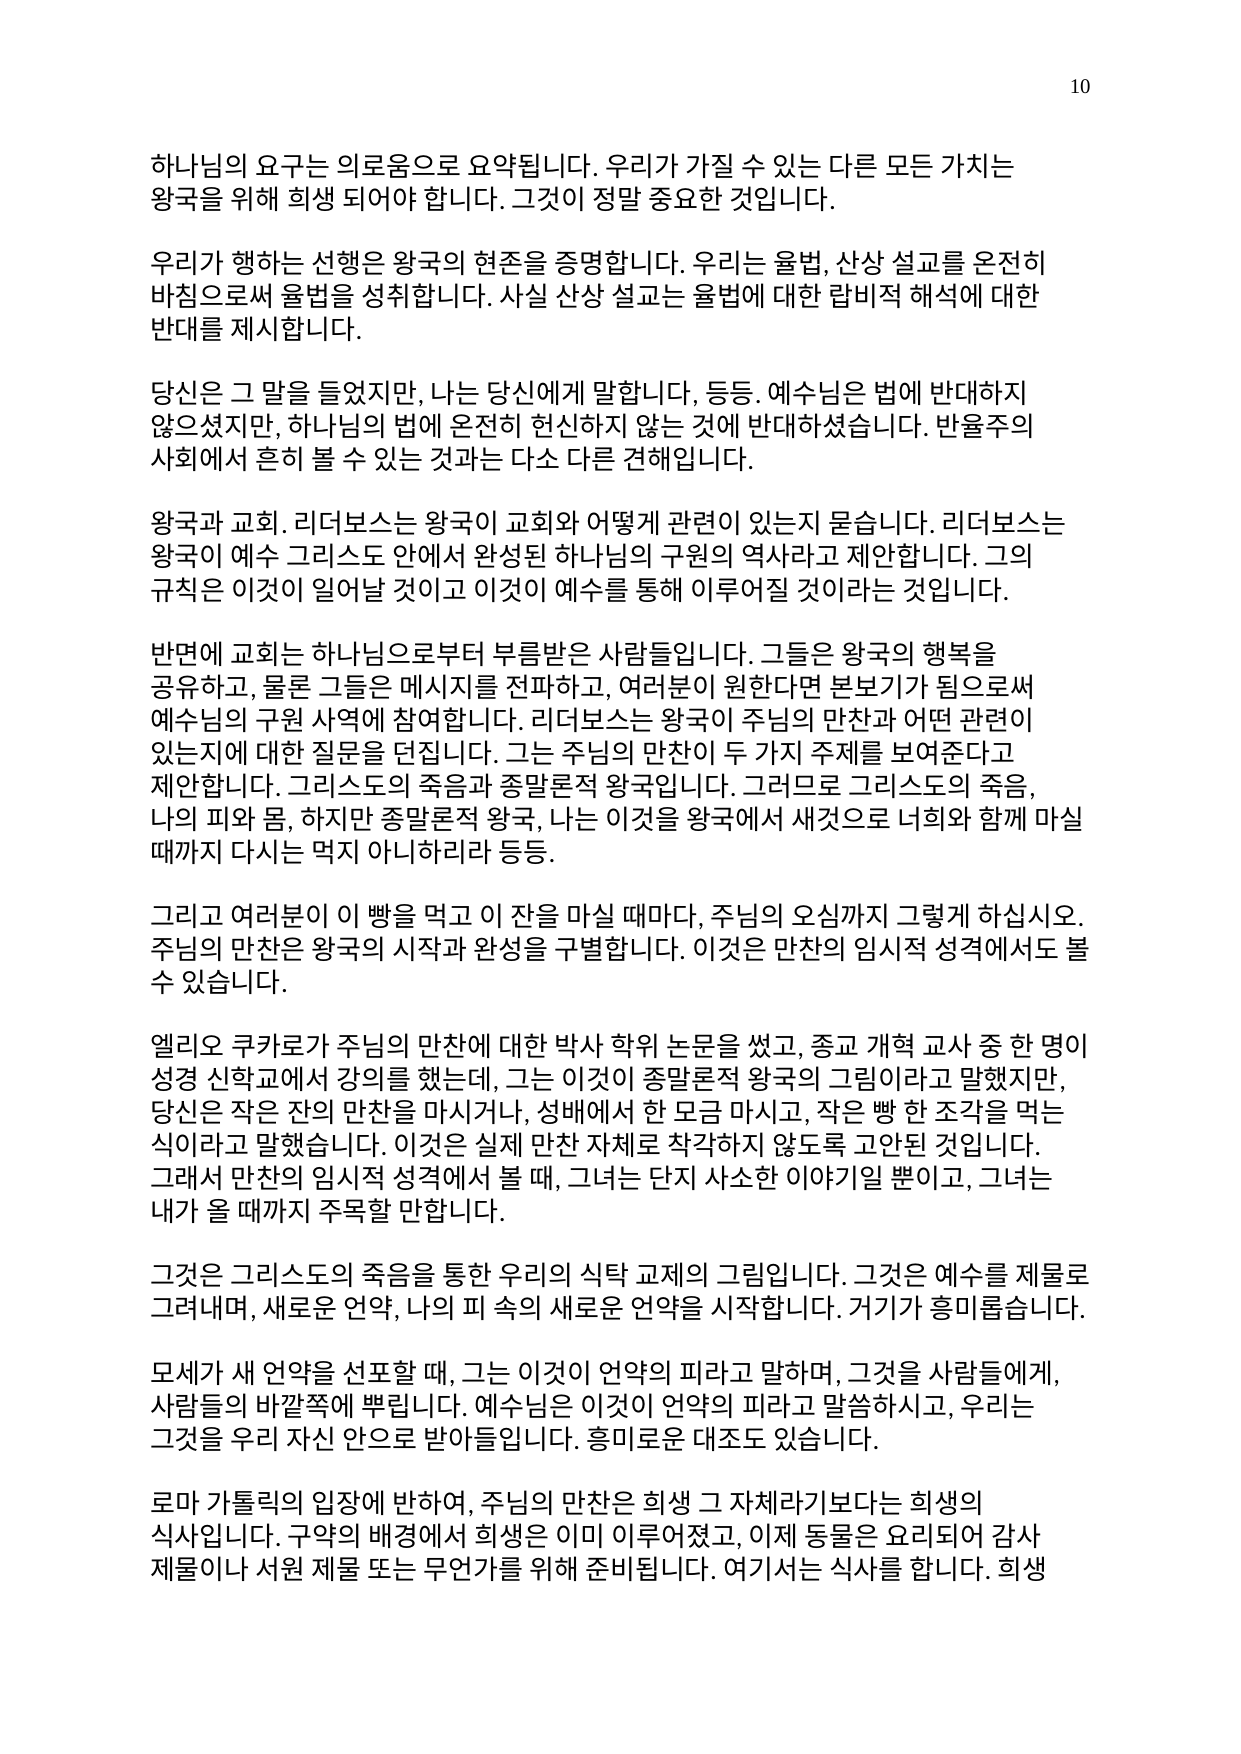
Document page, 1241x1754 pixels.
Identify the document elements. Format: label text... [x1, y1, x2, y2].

text 하나님의 요구는 의로움으로 요약됩니다. 우리가 가질 수 있는 다른 모든 가치는 왕국을 위해 희생 되어야 합니다. 그것이 정말 중요한 것입니다. [150, 150, 1090, 216]
text 왕국과 교회. 리더보스는 왕국이 교회와 어떻게 관련이 있는지 묻습니다. 리더보스는 왕국이 예수 그리스도 안에서 완성된 하나님의 구원의 역사라고 제안합니다. 그의 규칙은 이것이 일어날 것이고 이것이 예수를 통해 이루어질 것이라는 것입니다. [150, 508, 1090, 607]
text 그리고 여러분이 이 빵을 먹고 이 잔을 마실 때마다, 주님의 오심까지 그렇게 하십시오. 주님의 만찬은 왕국의 시작과 완성을 구별합니다. 이것은 만찬의 임시적 성격에서도 볼 수 있습니다. [150, 900, 1090, 999]
text 모세가 새 언약을 선포할 때, 그는 이것이 언약의 피라고 말하며, 그것을 사람들에게, 사람들의 바깥쪽에 뿌립니다. 예수님은 이것이 언약의 피라고 말씀하시고, 우리는 그것을 우리 자신 안으로 받아들입니다. 흥미로운 대조도 있습니다. [150, 1357, 1090, 1456]
text 그것은 그리스도의 죽음을 통한 우리의 식탁 교제의 그림입니다. 그것은 예수를 제물로 그려내며, 새로운 언약, 나의 피 속의 새로운 언약을 시작합니다. 거기가 흥미롭습니다. [150, 1259, 1090, 1326]
text 엘리오 쿠카로가 주님의 만찬에 대한 박사 학위 논문을 썼고, 종교 개혁 교사 중 한 명이 성경 신학교에서 강의를 했는데, 그는 이것이 종말론적 왕국의 그림이라고 말했지만, 당신은 작은 잔의 만찬을 마시거나, 성배에서 한 모금 마시고, 작은 빵 한 조각을 먹는 식이라고 말했습니다. 이것은 실제 만찬 자체로 착각하지 않도록 고안된 것입니다. 그래서 만찬의 임시적 성격에서 볼 때, 그녀는 단지 사소한 이야기일 뿐이고, 그녀는 내가 올 때까지 주목할 만합니다. [150, 1030, 1090, 1228]
text 당신은 그 말을 들었지만, 나는 당신에게 말합니다, 등등. 예수님은 법에 반대하지 않으셨지만, 하나님의 법에 온전히 헌신하지 않는 것에 반대하셨습니다. 반율주의 사회에서 흔히 볼 수 있는 것과는 다소 다른 견해입니다. [150, 377, 1090, 476]
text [150, 1487, 1090, 1586]
text 우리가 행하는 선행은 왕국의 현존을 증명합니다. 우리는 율법, 산상 설교를 온전히 바침으로써 율법을 성취합니다. 사실 산상 설교는 율법에 대한 랍비적 해석에 대한 반대를 제시합니다. [150, 247, 1090, 346]
text 반면에 교회는 하나님으로부터 부름받은 사람들입니다. 그들은 왕국의 행복을 공유하고, 물론 그들은 메시지를 전파하고, 여러분이 원한다면 본보기가 됨으로써 예수님의 구원 사역에 참여합니다. 리더보스는 왕국이 주님의 만찬과 어떤 관련이 있는지에 대한 질문을 던집니다. 그는 주님의 만찬이 두 가지 주제를 보여준다고 제안합니다. 그리스도의 죽음과 종말론적 왕국입니다. 그러므로 그리스도의 죽음, 나의 피와 몸, 하지만 종말론적 왕국, 나는 이것을 왕국에서 새것으로 너희와 함께 마실 때까지 다시는 먹지 아니하리라 등등. [150, 638, 1090, 869]
